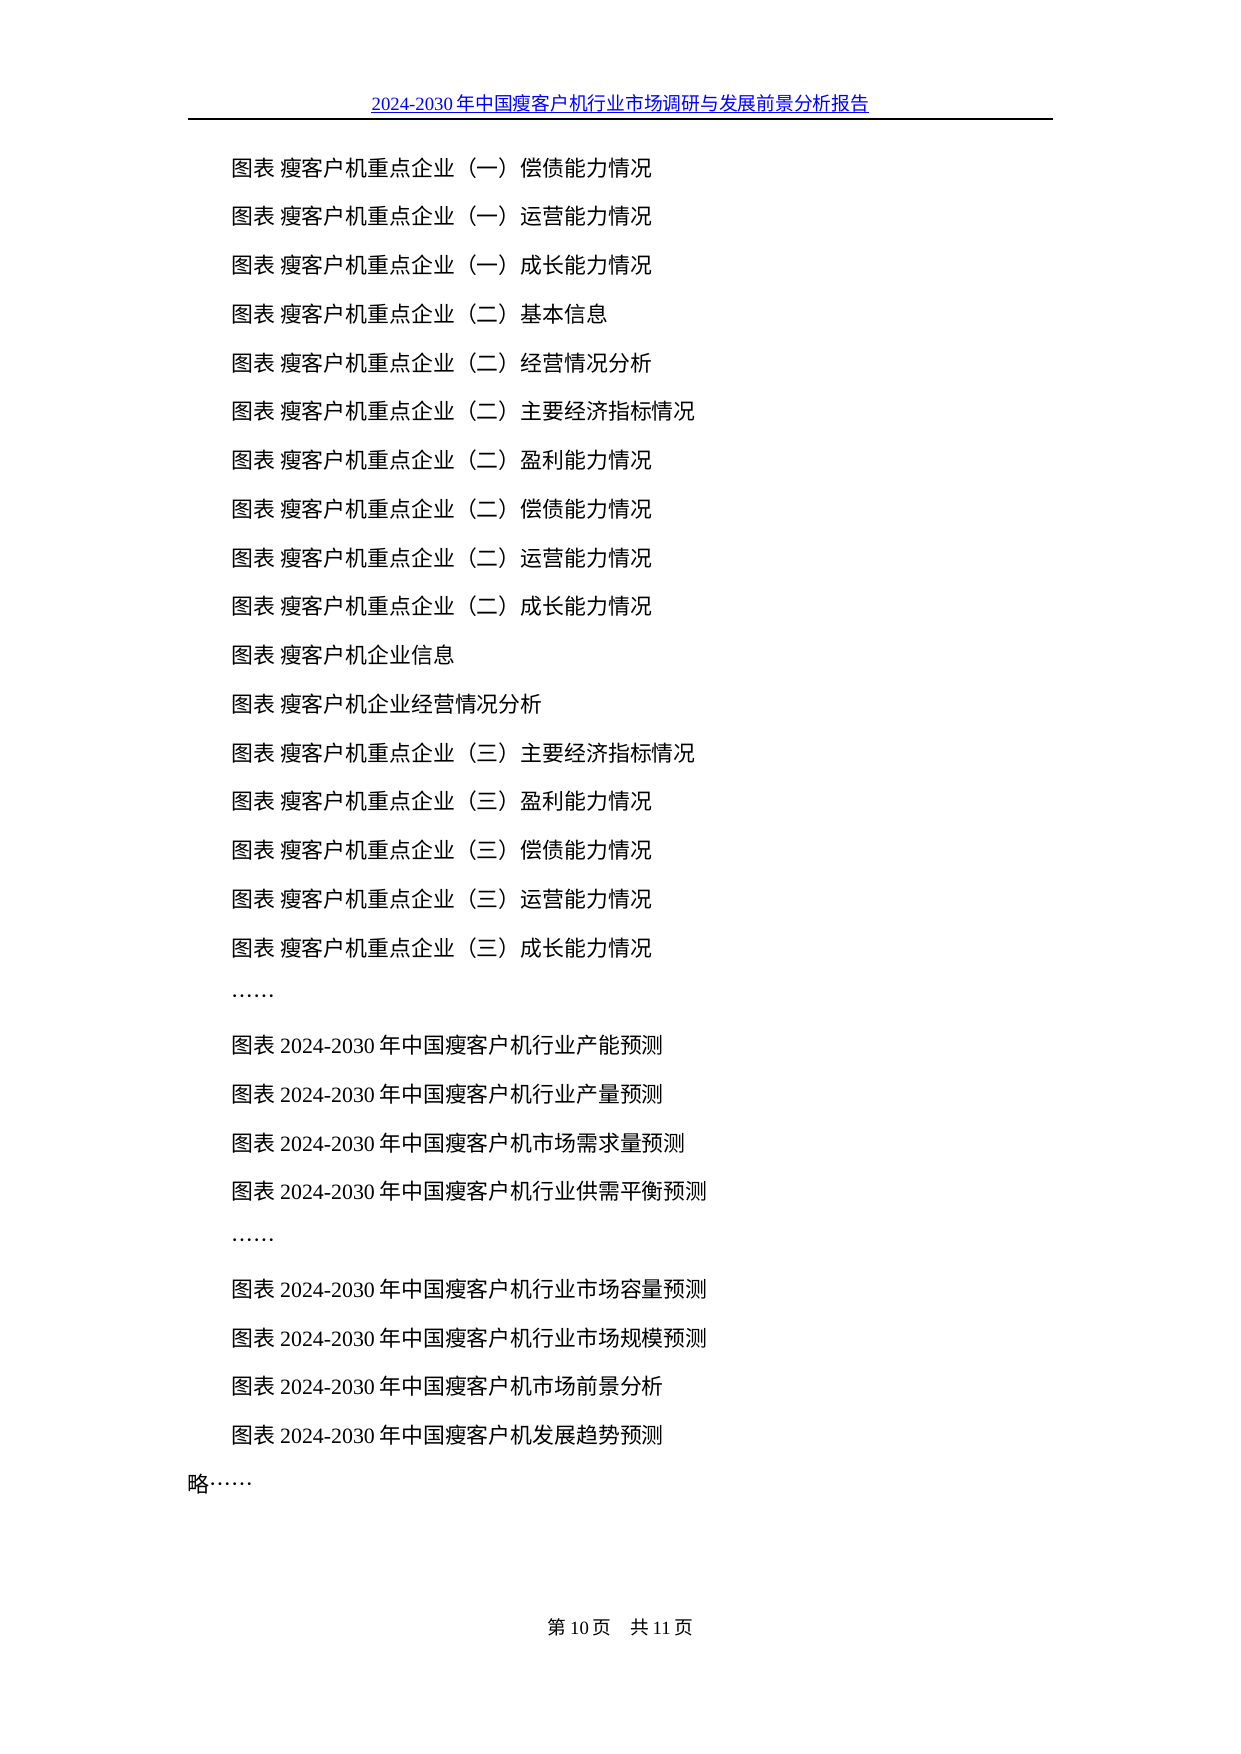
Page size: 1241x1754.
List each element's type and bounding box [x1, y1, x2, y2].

text [187, 150, 1053, 1499]
